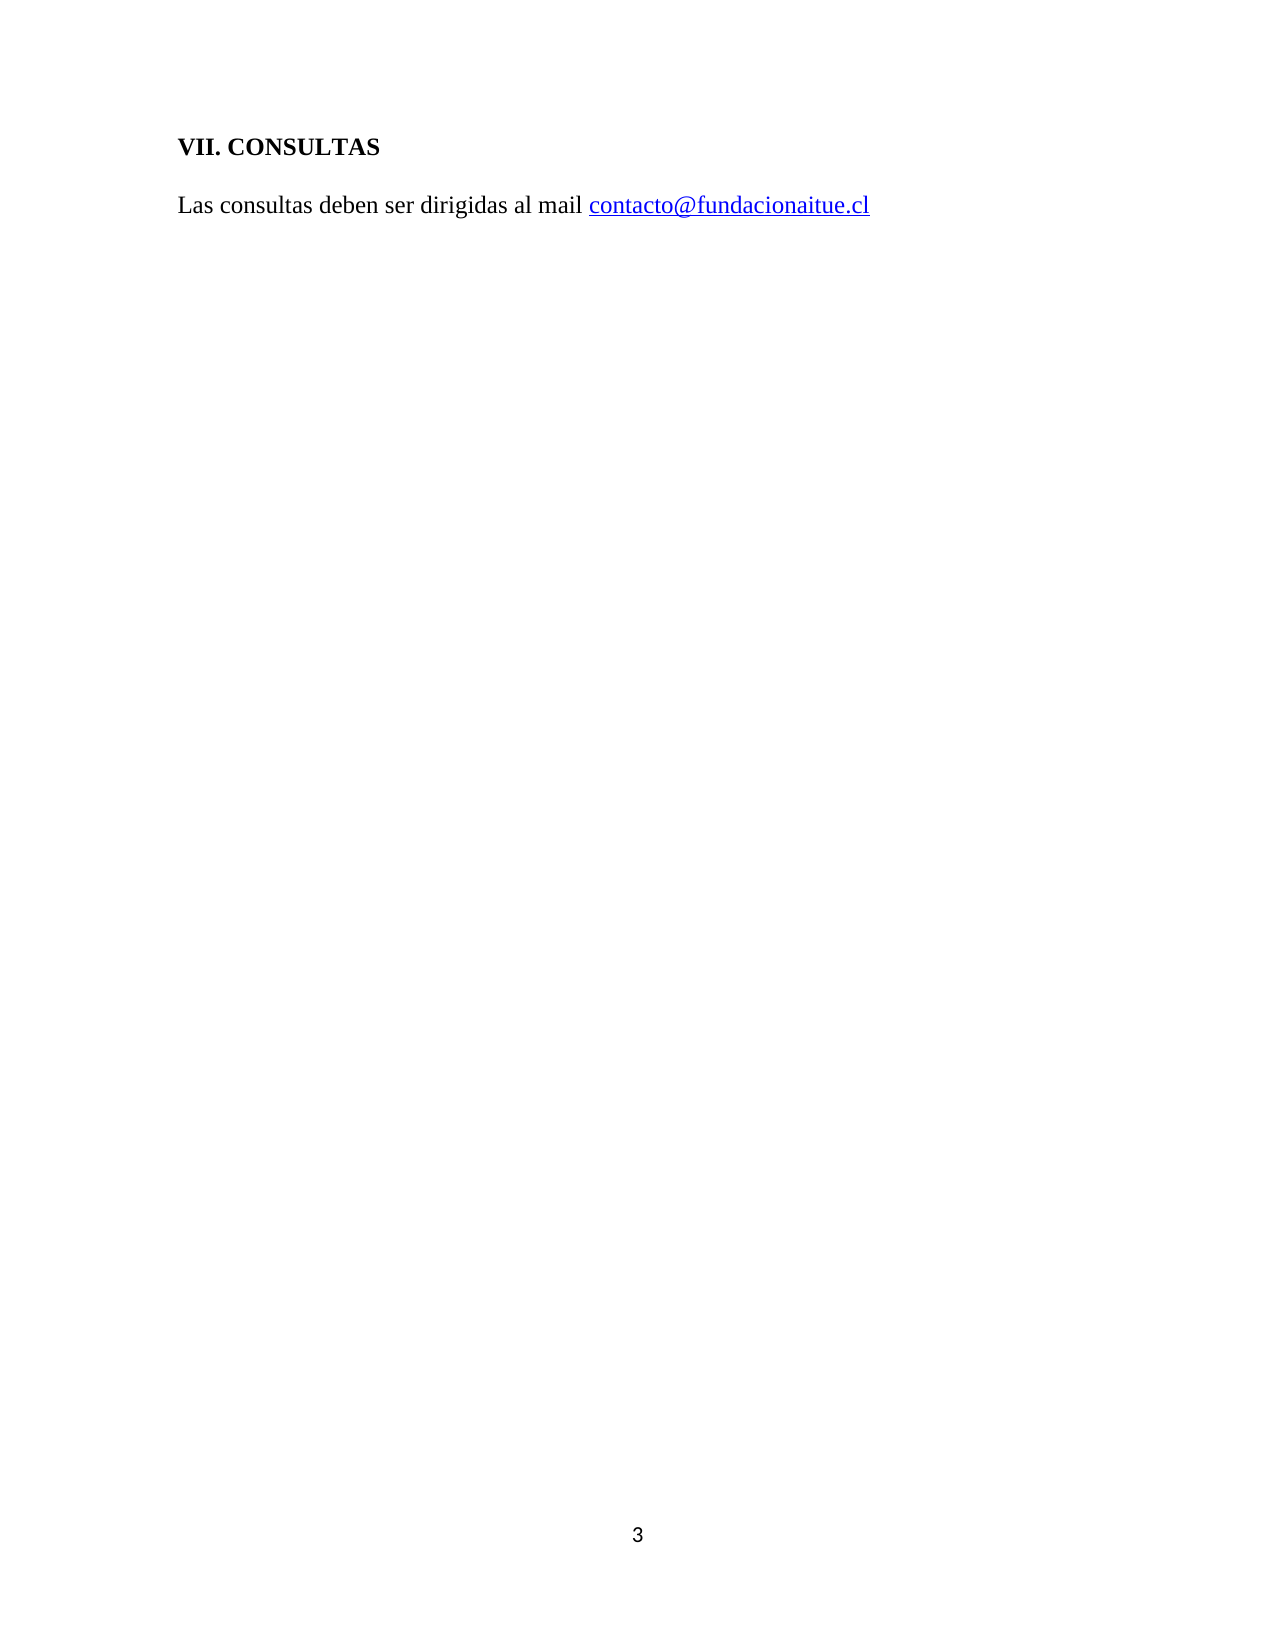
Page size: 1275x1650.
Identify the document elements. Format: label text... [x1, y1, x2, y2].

text VII. CONSULTAS [177, 132, 1098, 161]
text Las consultas deben ser dirigidas al mail contacto@fundacionaitue.cl [177, 190, 1098, 218]
